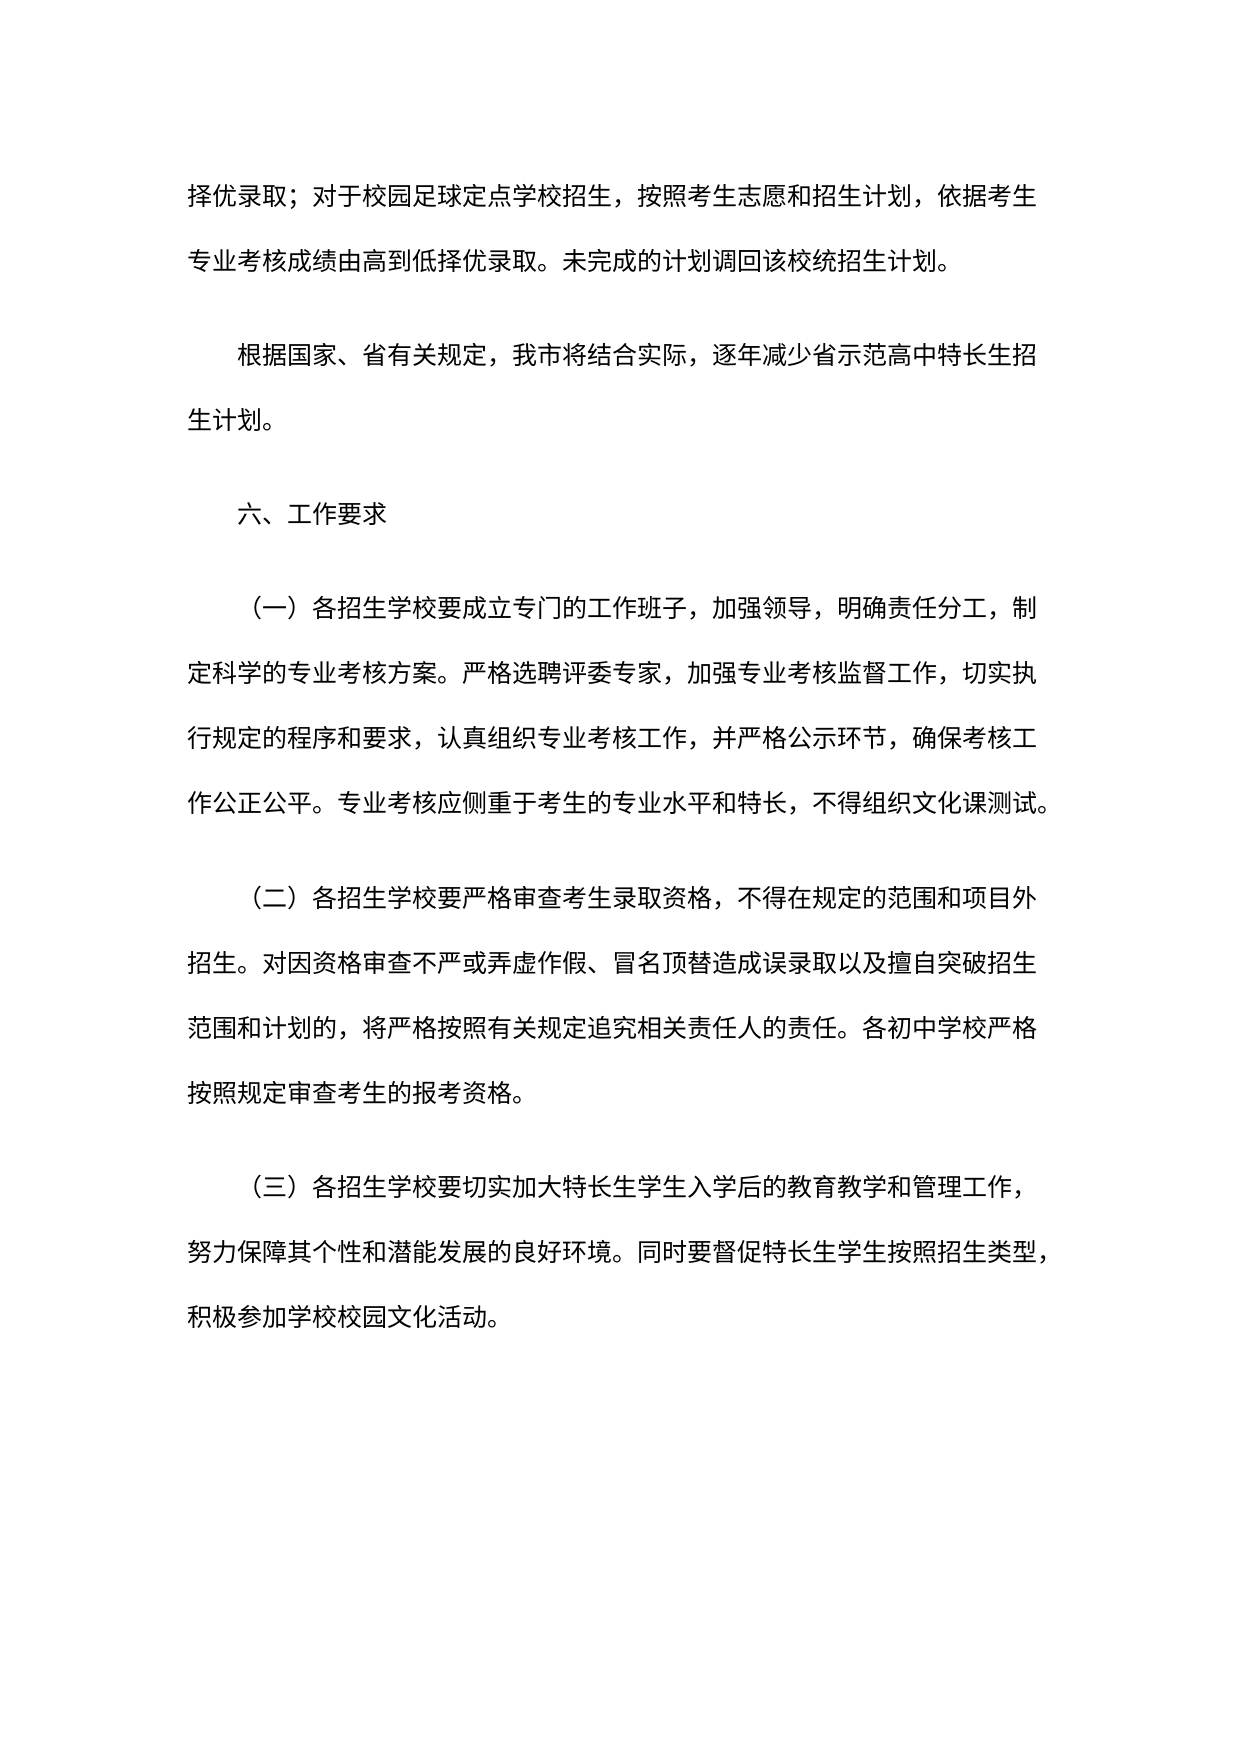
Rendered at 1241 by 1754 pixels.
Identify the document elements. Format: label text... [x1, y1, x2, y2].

text 六、工作要求 [187, 480, 1053, 545]
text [187, 162, 1053, 292]
text （三）各招生学校要切实加大特长生学生入学后的教育教学和管理工作，努力保障其个性和潜能发展的良好环境。同时要督促特长生学生按照招生类型，积极参加学校校园文化活动。 [187, 1153, 1053, 1348]
text 根据国家、省有关规定，我市将结合实际，逐年减少省示范高中特长生招生计划。 [187, 321, 1053, 451]
text （一）各招生学校要成立专门的工作班子，加强领导，明确责任分工，制定科学的专业考核方案。严格选聘评委专家，加强专业考核监督工作，切实执行规定的程序和要求，认真组织专业考核工作，并严格公示环节，确保考核工作公正公平。专业考核应侧重于考生的专业水平和特长，不得组织文化课测试。 [187, 574, 1053, 834]
text （二）各招生学校要严格审查考生录取资格，不得在规定的范围和项目外招生。对因资格审查不严或弄虚作假、冒名顶替造成误录取以及擅自突破招生范围和计划的，将严格按照有关规定追究相关责任人的责任。各初中学校严格按照规定审查考生的报考资格。 [187, 864, 1053, 1124]
